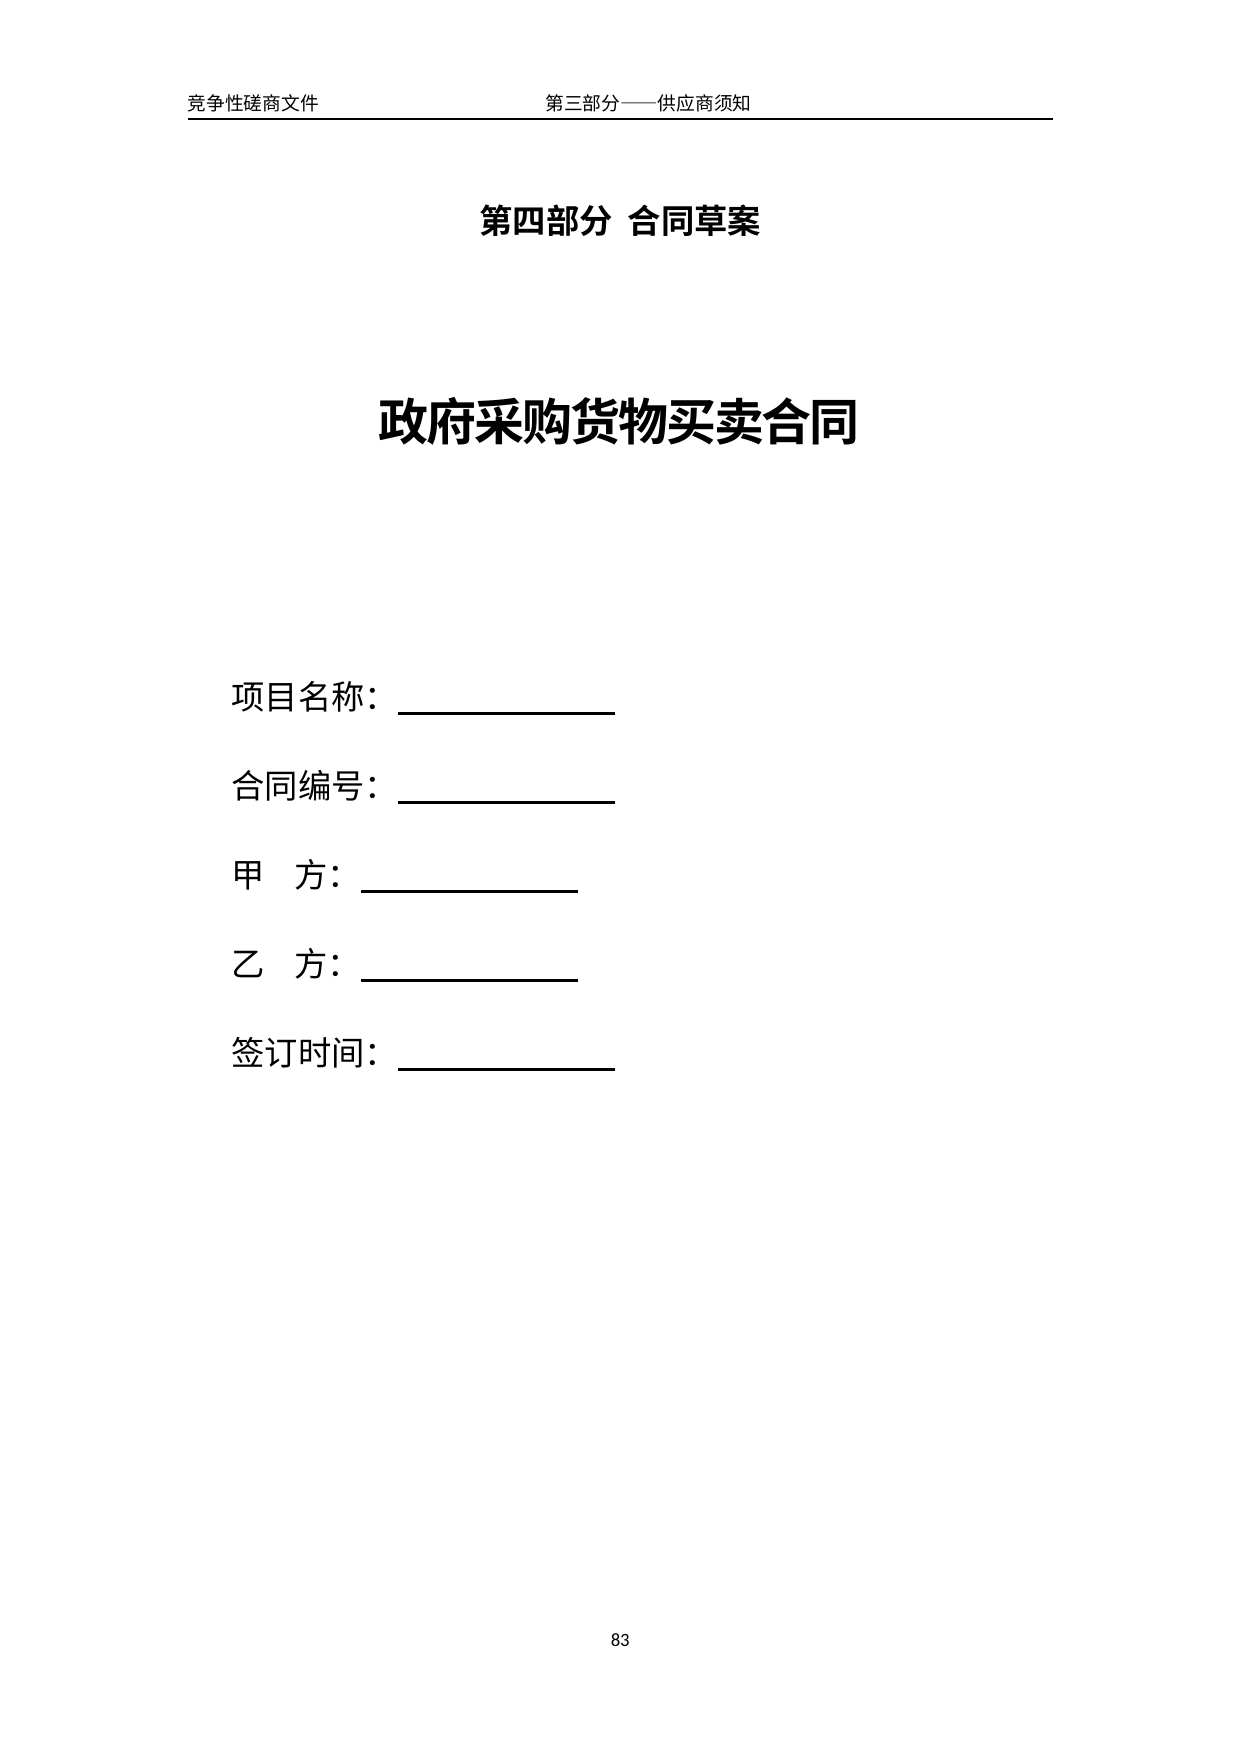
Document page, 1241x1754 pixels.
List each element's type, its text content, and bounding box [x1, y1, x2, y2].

subtitle 第四部分 合同草案 [187, 187, 1053, 252]
text 甲 方： [231, 841, 1053, 906]
text 项目名称： [231, 663, 1053, 728]
text 签订时间： [231, 1019, 1053, 1084]
text 乙 方： [231, 930, 1053, 995]
text 政府采购货物买卖合同 [187, 370, 1053, 468]
text 合同编号： [231, 752, 1053, 817]
